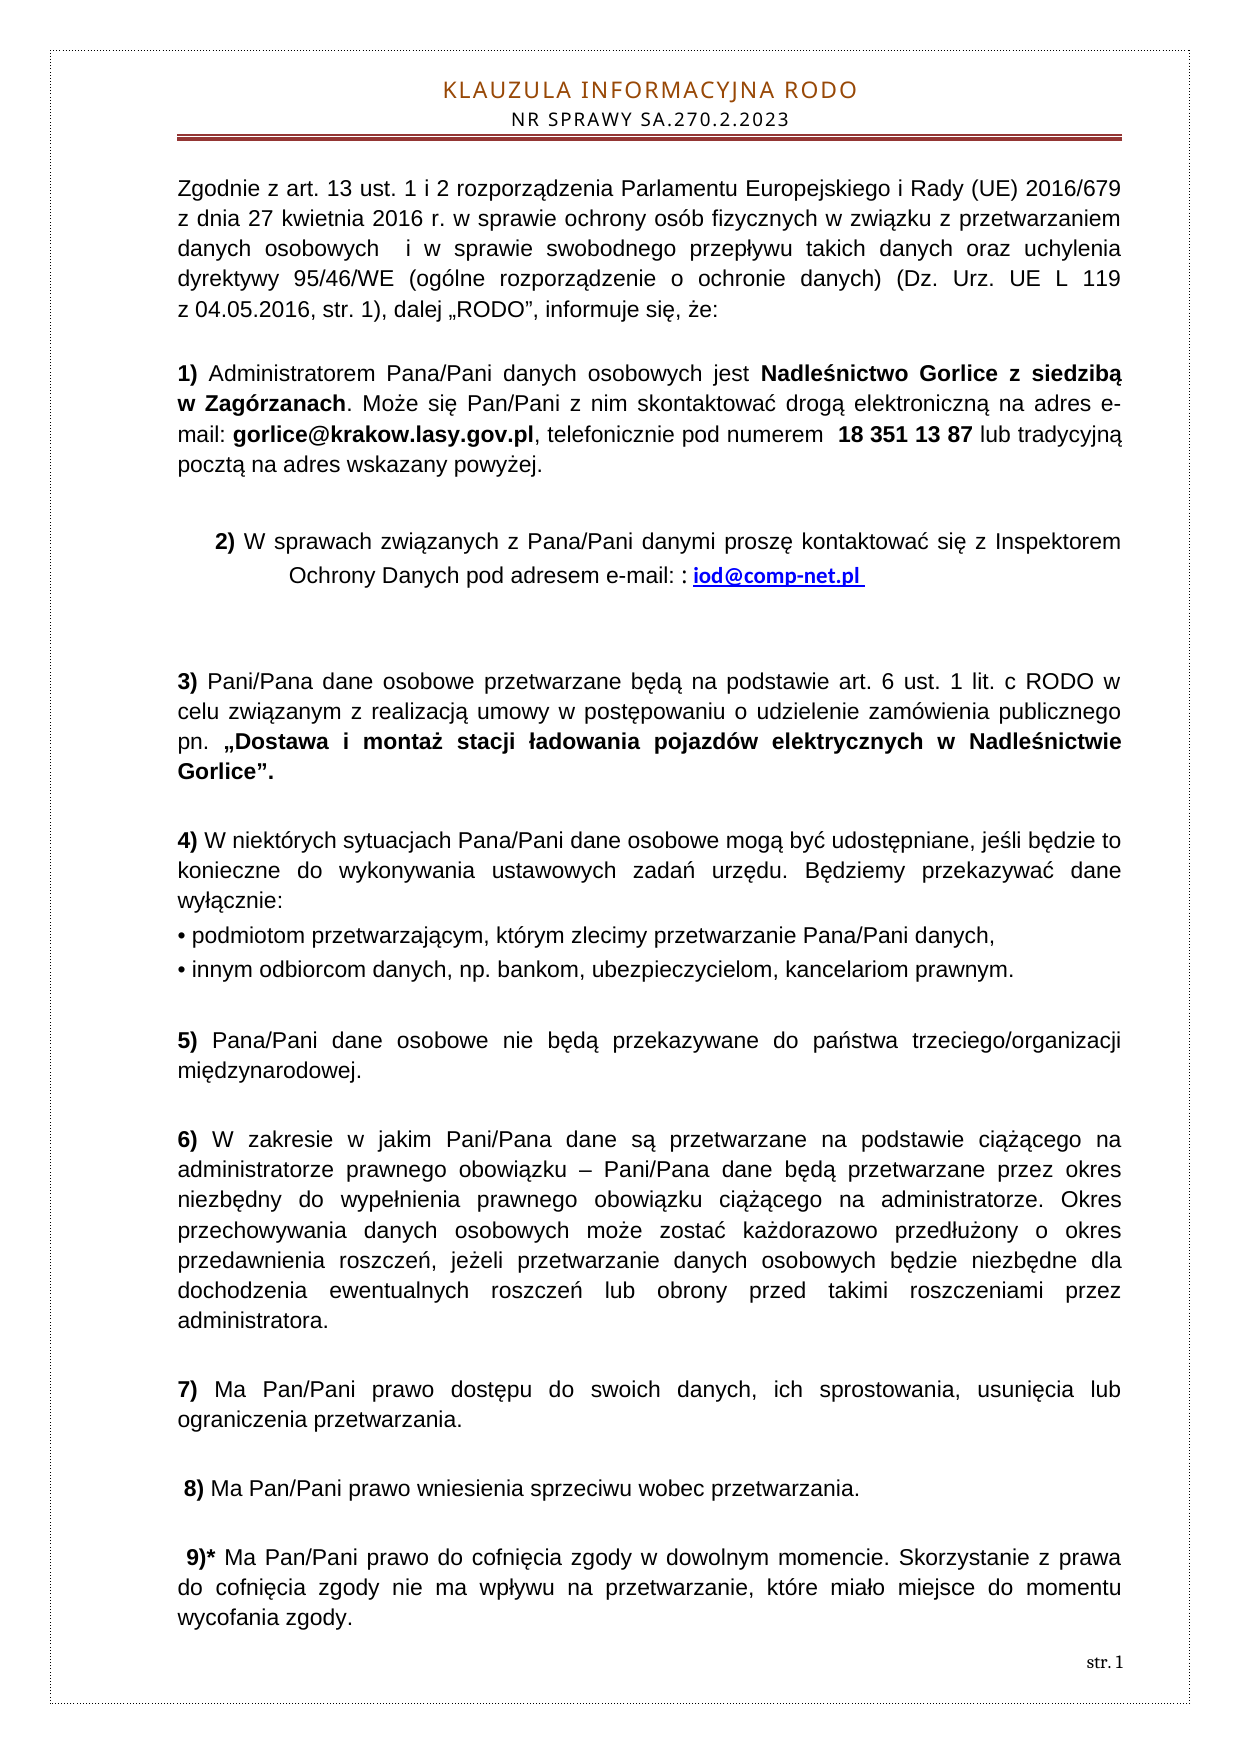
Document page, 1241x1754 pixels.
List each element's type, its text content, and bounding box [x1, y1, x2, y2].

text 8) Ma Pan/Pani prawo wniesienia sprzeciwu wobec przetwarzania. [177, 1475, 1122, 1501]
text • podmiotom przetwarzającym, którym zlecimy przetwarzanie Pana/Pani danych, [177, 922, 1122, 948]
text 2) W sprawach związanych z Pana/Pani danymi proszę kontaktować się z Inspektorem Ochrony Danych pod adresem e-mail: : iod@comp-net.pl [215, 528, 1122, 590]
text 3) Pani/Pana dane osobowe przetwarzane będą na podstawie art. 6 ust. 1 lit. c RODO w celu związanym z realizacją umowy w postępowaniu o udzielenie zamówienia publicznego pn. „Dostawa i montaż stacji ładowania pojazdów elektrycznych w Nadleśnictwie Gorlice”. [177, 668, 1122, 785]
text 5) Pana/Pani dane osobowe nie będą przekazywane do państwa trzeciego/organizacji międzynarodowej. [177, 1027, 1122, 1083]
text 7) Ma Pan/Pani prawo dostępu do swoich danych, ich sprostowania, usunięcia lub ograniczenia przetwarzania. [177, 1376, 1122, 1432]
text 4) W niektórych sytuacjach Pana/Pani dane osobowe mogą być udostępniane, jeśli będzie to konieczne do wykonywania ustawowych zadań urzędu. Będziemy przekazywać dane wyłącznie: [177, 827, 1122, 914]
text 9)* Ma Pan/Pani prawo do cofnięcia zgody w dowolnym momencie. Skorzystanie z prawa do cofnięcia zgody nie ma wpływu na przetwarzanie, które miało miejsce do momentu wycofania zgody. [177, 1544, 1122, 1630]
text 6) W zakresie w jakim Pani/Pana dane są przetwarzane na podstawie ciążącego na administratorze prawnego obowiązku – Pani/Pana dane będą przetwarzane przez okres niezbędny do wypełnienia prawnego obowiązku ciążącego na administratorze. Okres przechowywania danych osobowych może zostać każdorazowo przedłużony o okres przedawnienia roszczeń, jeżeli przetwarzanie danych osobowych będzie niezbędne dla dochodzenia ewentualnych roszczeń lub obrony przed takimi roszczeniami przez administratora. [177, 1126, 1122, 1333]
text • innym odbiorcom danych, np. bankom, ubezpieczycielom, kancelariom prawnym. [177, 956, 1122, 983]
text 1) Administratorem Pana/Pani danych osobowych jest Nadleśnictwo Gorlice z siedzibą w Zagórzanach. Może się Pan/Pani z nim skontaktować drogą elektroniczną na adres e-mail: gorlice@krakow.lasy.gov.pl, telefonicznie pod numerem 18 351 13 87 lub tradycyjną pocztą na adres wskazany powyżej. [177, 360, 1122, 477]
text Zgodnie z art. 13 ust. 1 i 2 rozporządzenia Parlamentu Europejskiego i Rady (UE) 2016/679 z dnia 27 kwietnia 2016 r. w sprawie ochrony osób fizycznych w związku z przetwarzaniem danych osobowych i w sprawie swobodnego przepływu takich danych oraz uchylenia dyrektywy 95/46/WE (ogólne rozporządzenie o ochronie danych) (Dz. Urz. UE L 119 z 04.05.2016, str. 1), dalej „RODO”, informuje się, że: [177, 175, 1122, 322]
